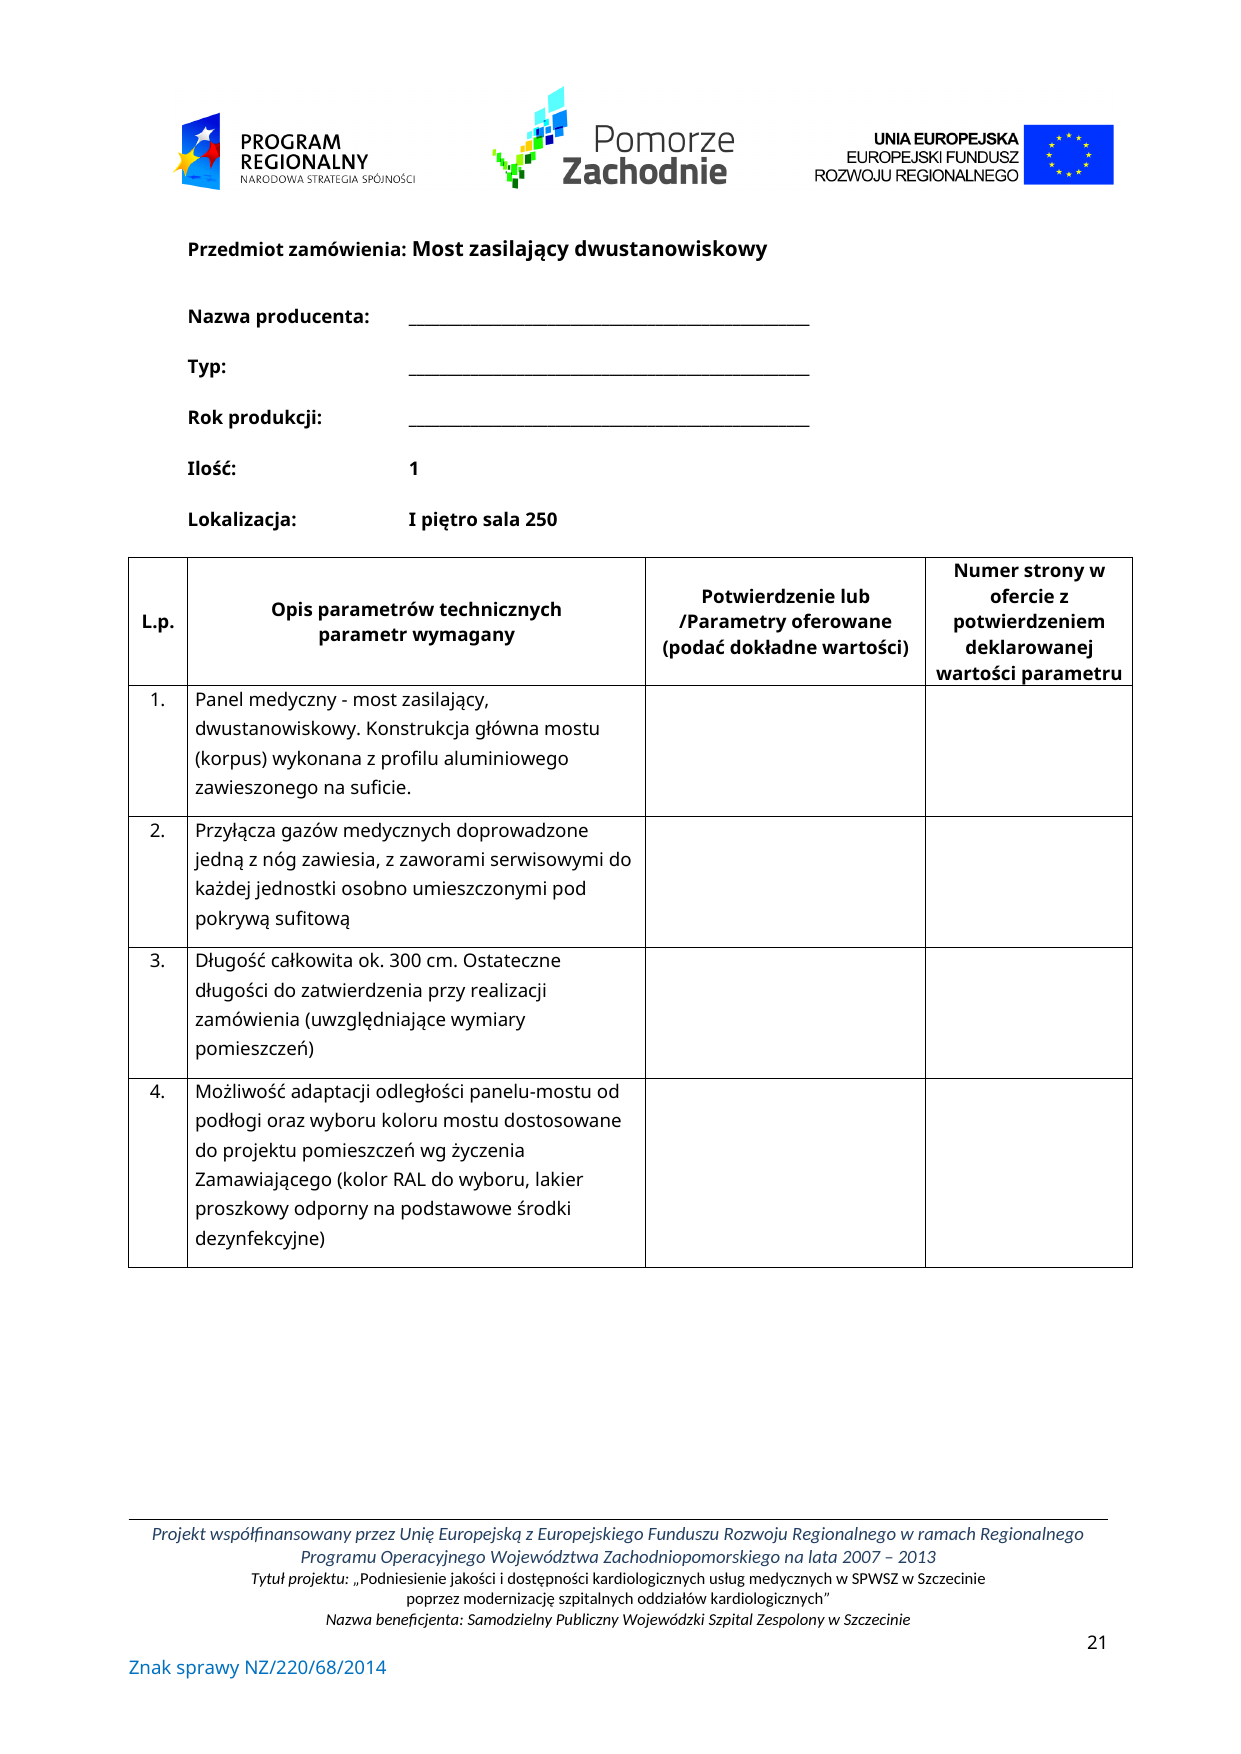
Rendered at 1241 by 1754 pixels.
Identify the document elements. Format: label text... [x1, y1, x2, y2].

table_cell [926, 817, 1132, 947]
table_cell [646, 817, 925, 947]
table_cell [646, 686, 925, 816]
table_cell Możliwość adaptacji odległości panelu-mostu od podłogi oraz wyboru koloru mostu dostosowane do projektu pomieszczeń wg życzenia Zamawiającego (kolor RAL do wyboru, lakier proszkowy odporny na podstawowe środki dezynfekcyjne) [188, 1079, 645, 1267]
table_cell 1 [129, 686, 187, 816]
table_cell [646, 1079, 925, 1267]
table_header Numer strony w ofercie z potwierdzeniem deklarowanej wartości parametru [926, 558, 1132, 685]
table_header Opis parametrów technicznych parametr wymagany [188, 558, 645, 685]
table_cell 4 [129, 1079, 187, 1267]
text Przedmiot zamówienia: Most zasilający dwustanowiskowy [187, 234, 1108, 262]
text Rok produkcji: ____________________________________________________ [187, 404, 1108, 430]
table_cell [646, 948, 925, 1077]
table_cell [926, 948, 1132, 1077]
table_cell [926, 686, 1132, 816]
table_cell 3 [129, 948, 187, 1077]
table_cell Długość całkowita ok. 300 cm. Ostateczne długości do zatwierdzenia przy realizacji zamówienia (uwzględniające wymiary pomieszczeń) [188, 948, 645, 1077]
table_header Potwierdzenie lub /Parametry oferowane (podać dokładne wartości) [646, 558, 925, 685]
table_cell 2 [129, 817, 187, 947]
table_cell Przyłącza gazów medycznych doprowadzone jedną z nóg zawiesia, z zaworami serwisowymi do każdej jednostki osobno umieszczonymi pod pokrywą sufitową [188, 817, 645, 947]
text Lokalizacja: I piętro sala 250 [187, 506, 1108, 531]
text Typ: ____________________________________________________ [187, 354, 1108, 379]
table_cell [926, 1079, 1132, 1267]
text Ilość: 1 [187, 455, 1108, 481]
text Nazwa producenta: ____________________________________________________ [187, 303, 1108, 328]
table_header L.p. [129, 558, 187, 685]
picture [172, 86, 1114, 190]
table_cell Panel medyczny - most zasilający, dwustanowiskowy. Konstrukcja główna mostu (korpus) wykonana z profilu aluminiowego zawieszonego na suficie. [188, 686, 645, 816]
